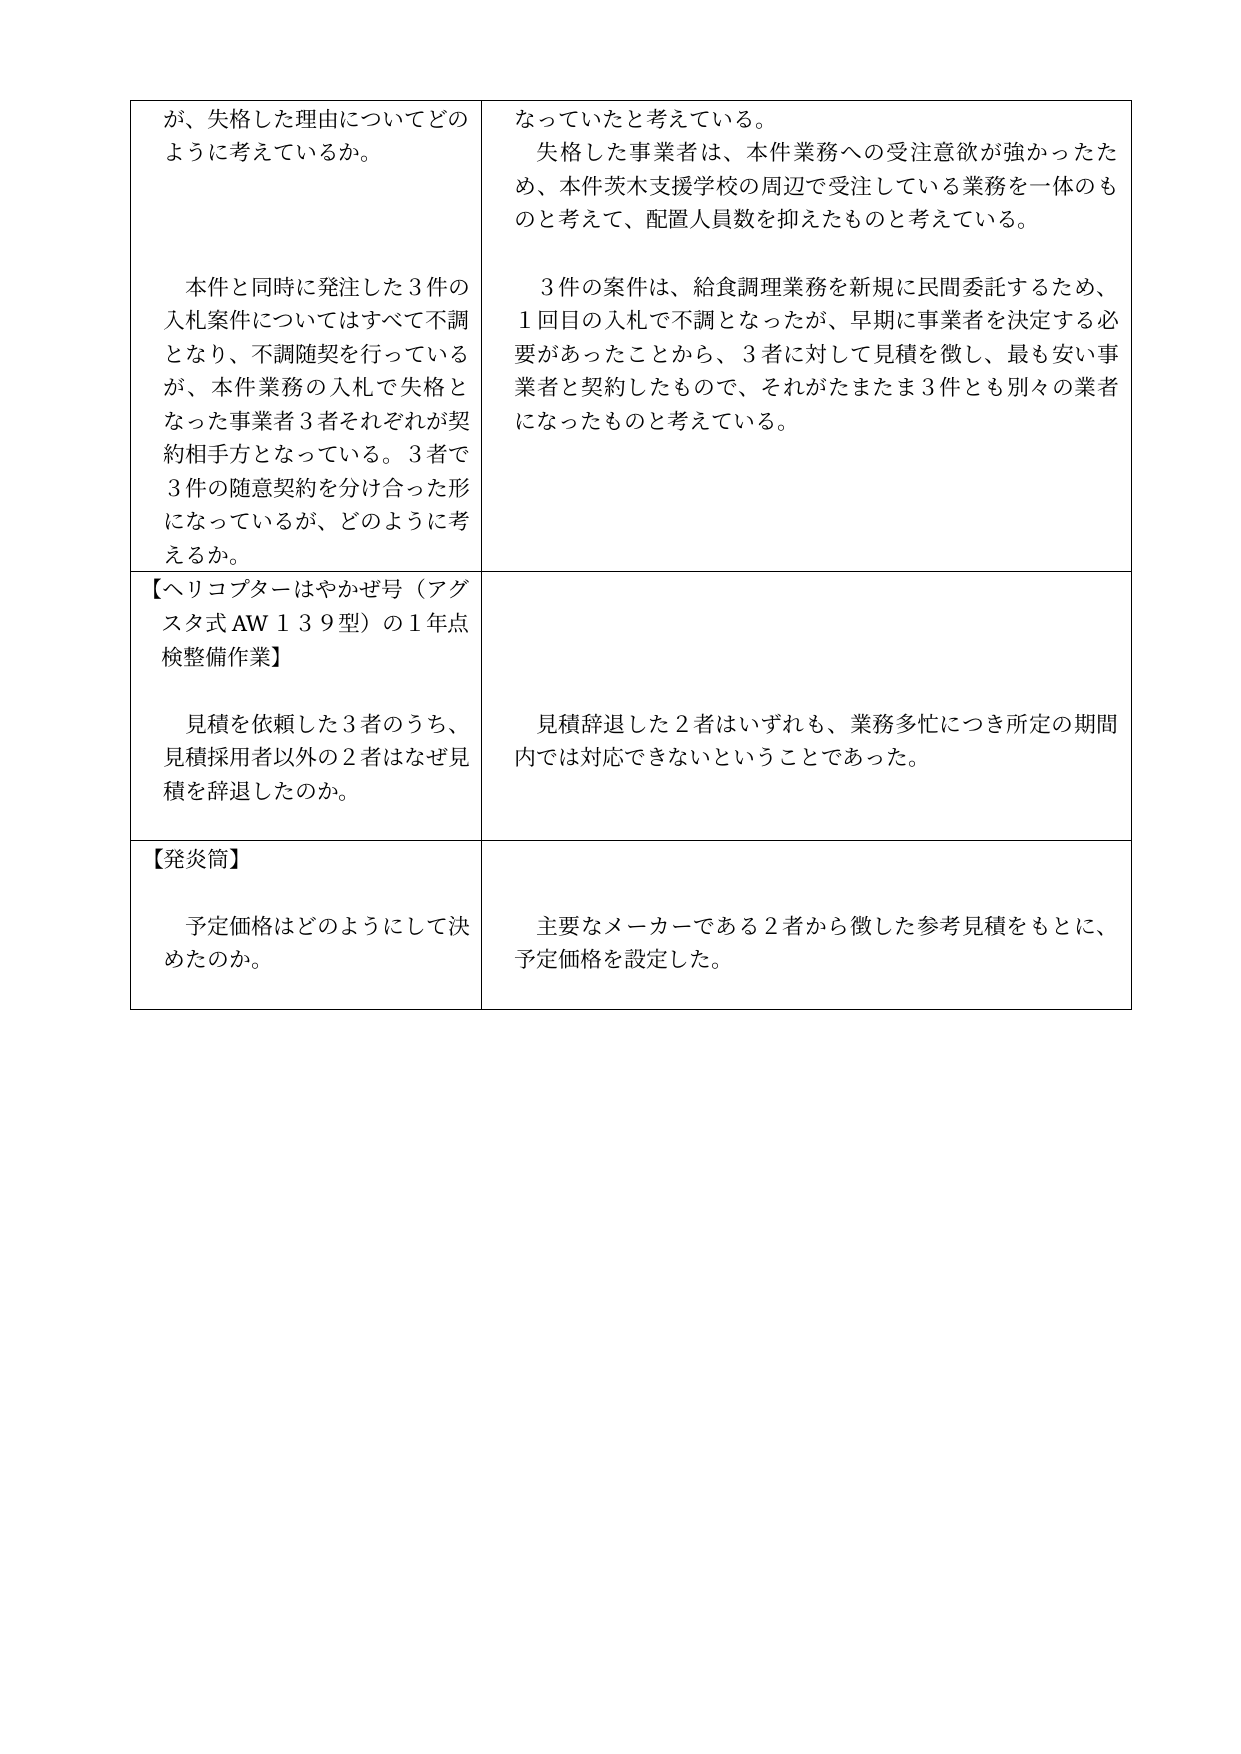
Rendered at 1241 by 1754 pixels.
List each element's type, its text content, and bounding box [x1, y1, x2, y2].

table_cell 【発炎筒】 予定価格はどのようにして決めたのか。 [131, 841, 481, 1009]
table_cell 見積辞退した２者はいずれも、業務多忙につき所定の期間内では対応できないということであった。 [482, 572, 1131, 840]
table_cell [482, 101, 1131, 571]
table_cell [131, 101, 481, 571]
table_cell 【ヘリコプターはやかぜ号（アグスタ式AW１３９型）の１年点検整備作業】 見積を依頼した３者のうち、見積採用者以外の２者はなぜ見積を辞退したのか。 [131, 572, 481, 840]
table_cell 主要なメーカーである２者から徴した参考見積をもとに、予定価格を設定した。 [482, 841, 1131, 1009]
